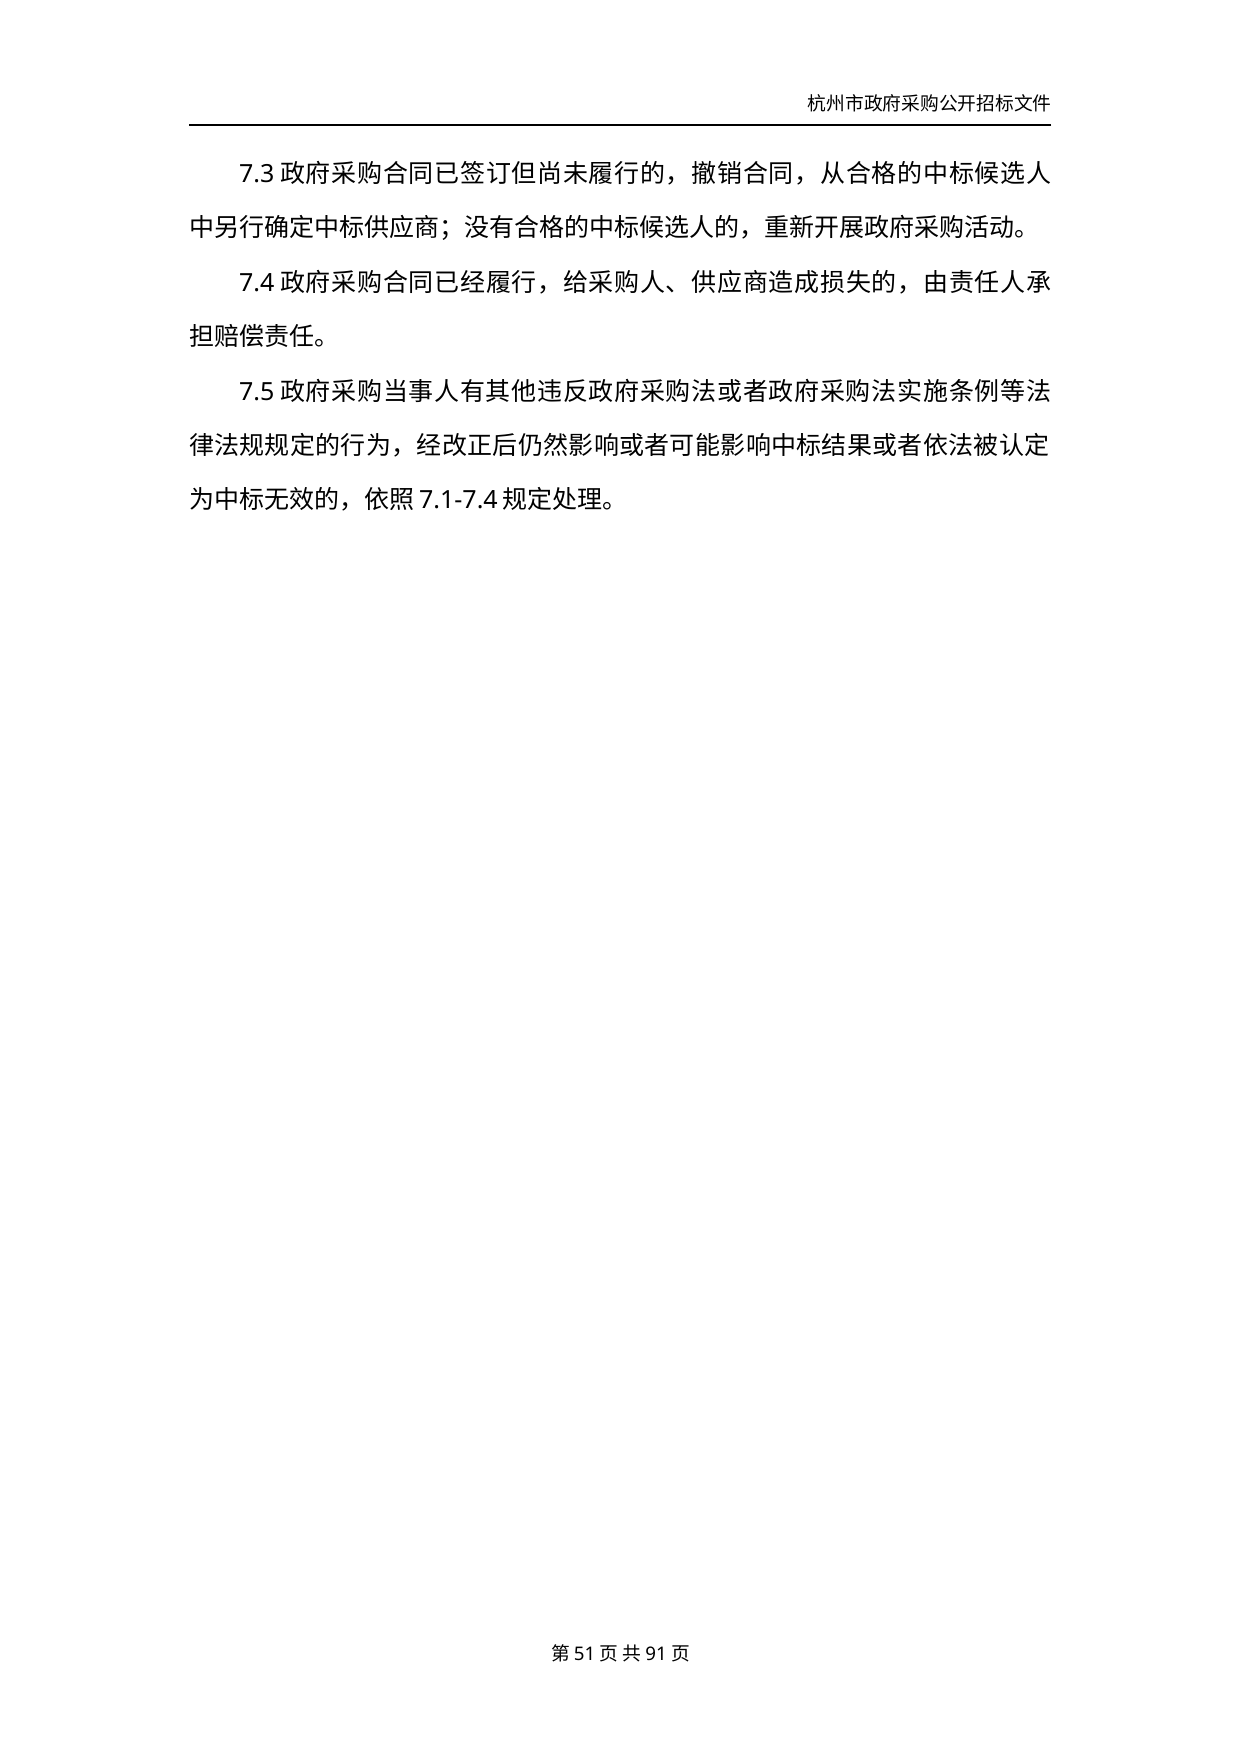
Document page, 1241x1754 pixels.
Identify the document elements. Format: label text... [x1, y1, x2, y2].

text 7.5政府采购当事人有其他违反政府采购法或者政府采购法实施条例等法律法规规定的行为，经改正后仍然影响或者可能影响中标结果或者依法被认定为中标无效的，依照7.1-7.4规定处理。 [189, 371, 1051, 516]
text 7.3政府采购合同已签订但尚未履行的，撤销合同，从合格的中标候选人中另行确定中标供应商；没有合格的中标候选人的，重新开展政府采购活动。 [189, 153, 1051, 244]
text 7.4政府采购合同已经履行，给采购人、供应商造成损失的，由责任人承担赔偿责任。 [189, 262, 1051, 353]
